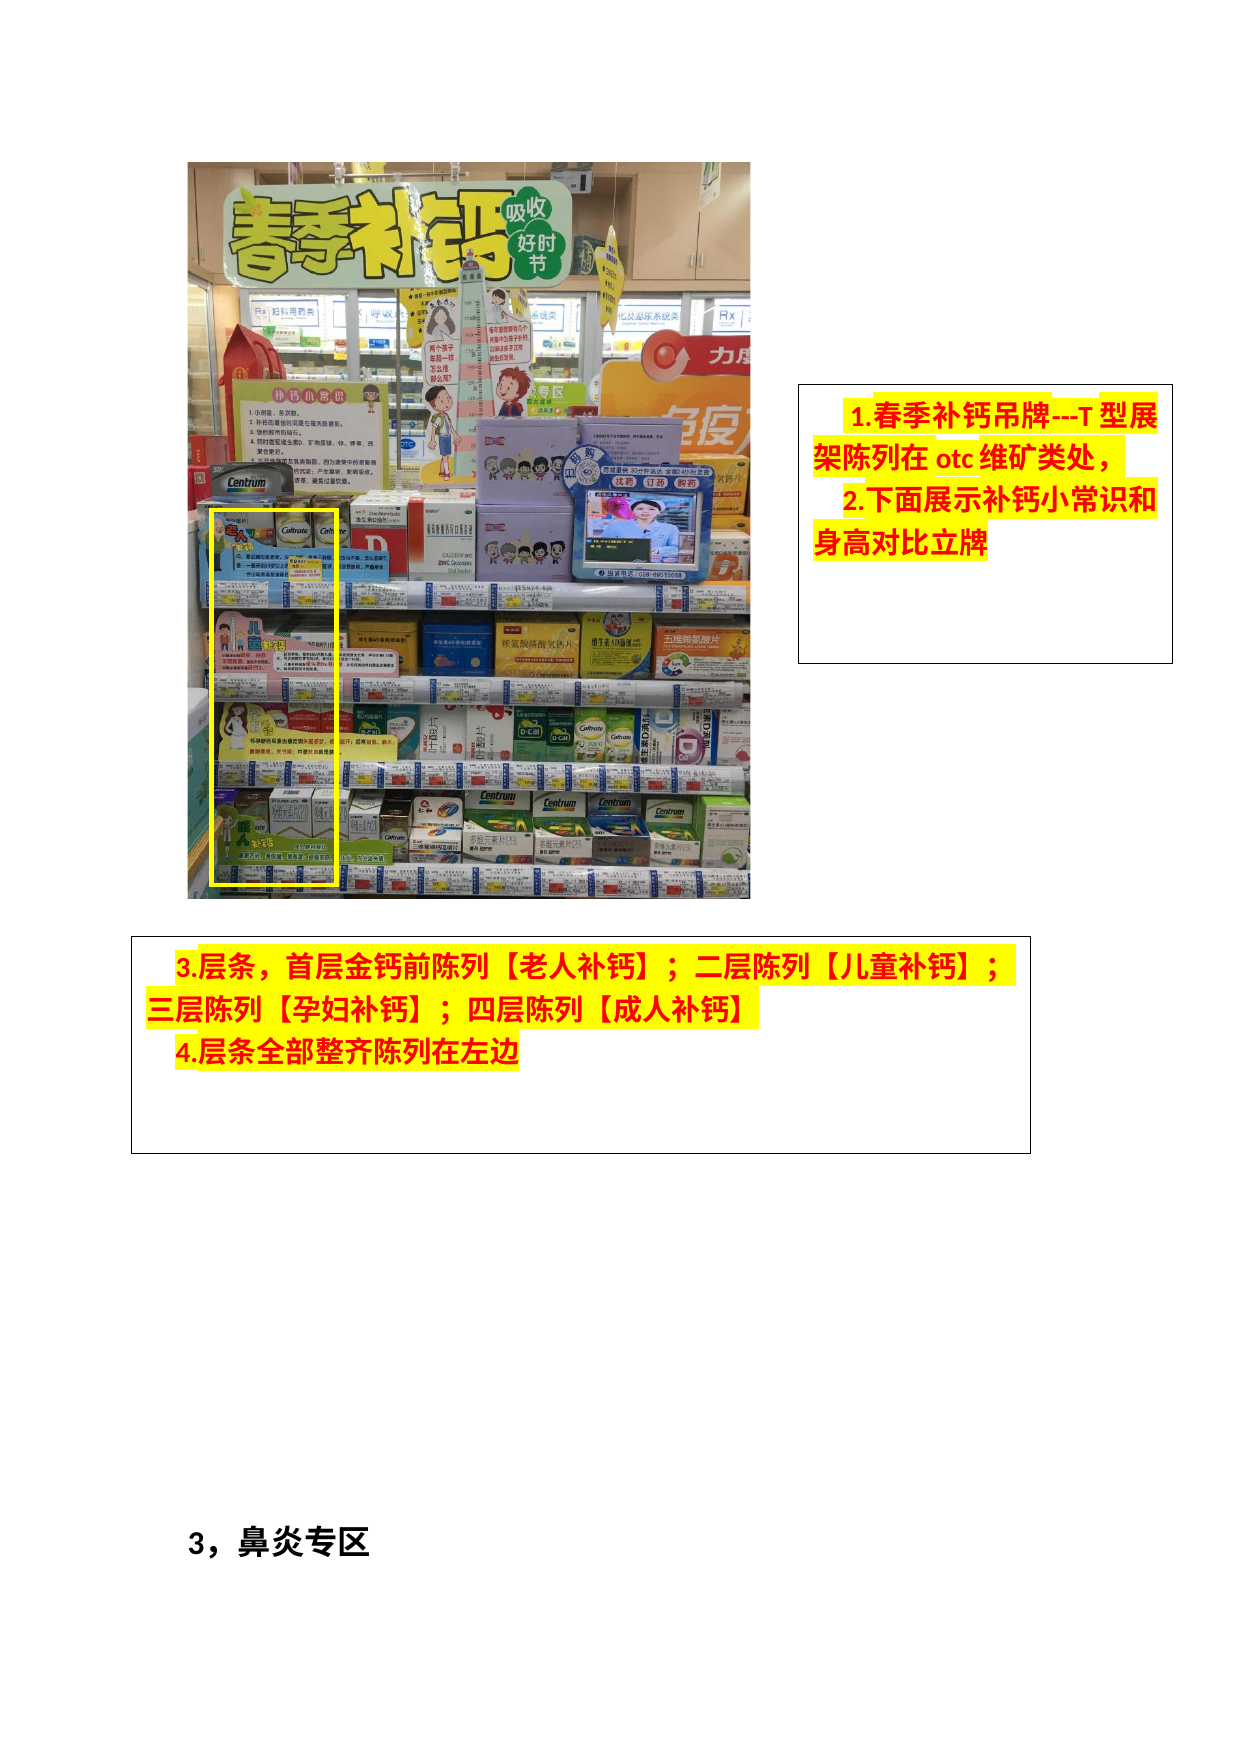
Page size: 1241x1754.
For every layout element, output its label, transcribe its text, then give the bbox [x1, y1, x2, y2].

list 3，鼻炎专区 [187, 1508, 1053, 1573]
picture [187, 162, 751, 899]
